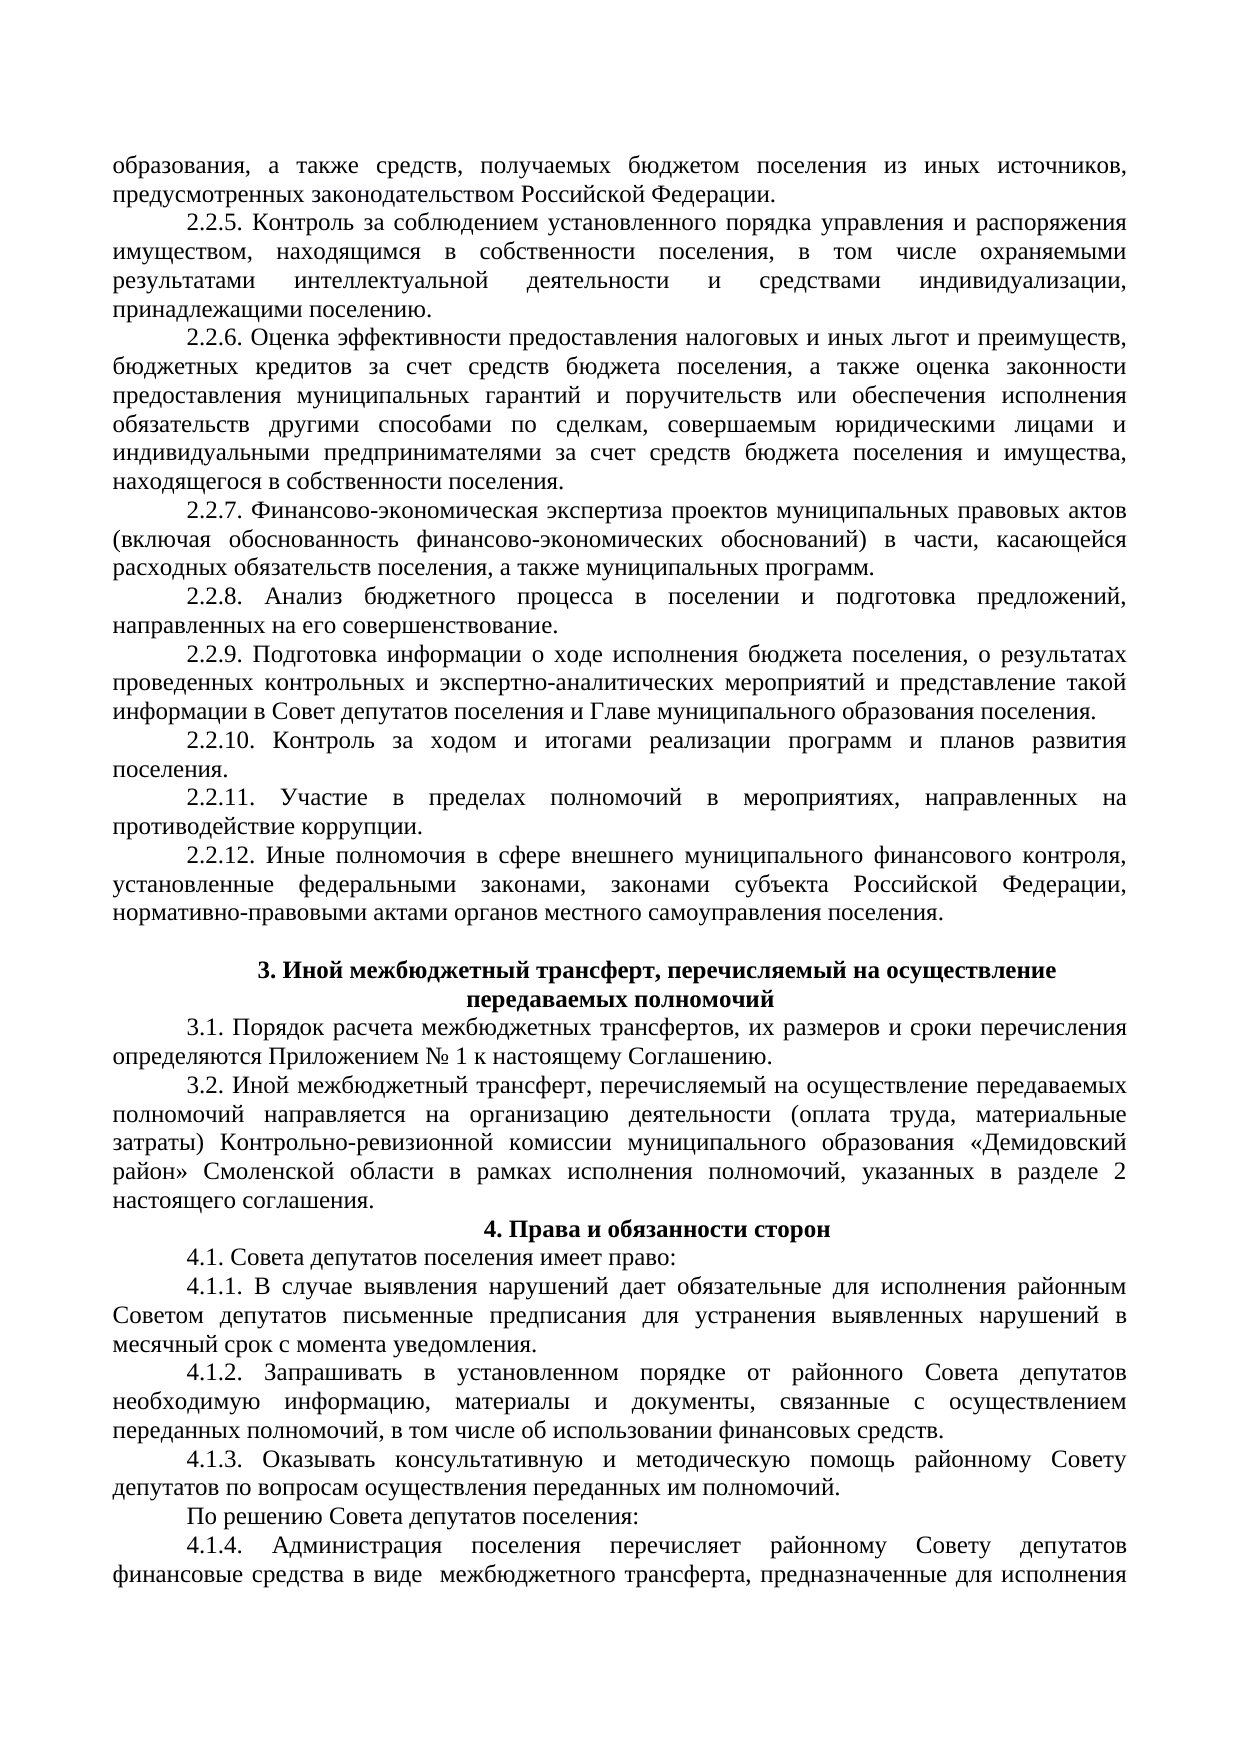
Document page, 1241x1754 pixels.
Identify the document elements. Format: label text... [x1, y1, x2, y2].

text 3.1. Порядок расчета межбюджетных трансфертов, их размеров и сроки перечисления определяются Приложением № 1 к настоящему Соглашению. [112, 1012, 1128, 1070]
text 3.2. Иной межбюджетный трансферт, перечисляемый на осуществление передаваемых полномочий направляется на организацию деятельности (оплата труда, материальные затраты) Контрольно-ревизионной комиссии муниципального образования «Демидовский район» Смоленской области в рамках исполнения полномочий, указанных в разделе 2 настоящего соглашения. [112, 1070, 1128, 1214]
text 2.2.12. Иные полномочия в сфере внешнего муниципального финансового контроля, установленные федеральными законами, законами субъекта Российской Федерации, нормативно-правовыми актами органов местного самоуправления поселения. [112, 840, 1128, 926]
text 4.1.3. Оказывать консультативную и методическую помощь районному Совету депутатов по вопросам осуществления переданных им полномочий. [112, 1444, 1128, 1501]
text 3. Иной межбюджетный трансферт, перечисляемый на осуществление передаваемых полномочий [112, 955, 1128, 1012]
text 4.1.1. В случае выявления нарушений дает обязательные для исполнения районным Советом депутатов письменные предписания для устранения выявленных нарушений в месячный срок с момента уведомления. [112, 1271, 1128, 1357]
text 2.2.5. Контроль за соблюдением установленного порядка управления и распоряжения имуществом, находящимся в собственности поселения, в том числе охраняемыми результатами интеллектуальной деятельности и средствами индивидуализации, принадлежащими поселению. [112, 207, 1128, 322]
text 2.2.7. Финансово-экономическая экспертиза проектов муниципальных правовых актов (включая обоснованность финансово-экономических обоснований) в части, касающейся расходных обязательств поселения, а также муниципальных программ. [112, 495, 1128, 581]
text 4.1. Совета депутатов поселения имеет право: [112, 1242, 1128, 1271]
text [112, 150, 1128, 207]
text По решению Совета депутатов поселения: [112, 1501, 1128, 1530]
text 2.2.8. Анализ бюджетного процесса в поселении и подготовка предложений, направленных на его совершенствование. [112, 581, 1128, 639]
text 4.1.2. Запрашивать в установленном порядке от районного Совета депутатов необходимую информацию, материалы и документы, связанные с осуществлением переданных полномочий, в том числе об использовании финансовых средств. [112, 1357, 1128, 1444]
text 2.2.9. Подготовка информации о ходе исполнения бюджета поселения, о результатах проведенных контрольных и экспертно-аналитических мероприятий и представление такой информации в Совет депутатов поселения и Главе муниципального образования поселения. [112, 639, 1128, 725]
text 2.2.6. Оценка эффективности предоставления налоговых и иных льгот и преимуществ, бюджетных кредитов за счет средств бюджета поселения, а также оценка законности предоставления муниципальных гарантий и поручительств или обеспечения исполнения обязательств другими способами по сделкам, совершаемым юридическими лицами и индивидуальными предпринимателями за счет средств бюджета поселения и имущества, находящегося в собственности поселения. [112, 322, 1128, 495]
text 4. Права и обязанности сторон [112, 1214, 1128, 1242]
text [112, 1530, 1128, 1587]
text 2.2.10. Контроль за ходом и итогами реализации программ и планов развития поселения. [112, 725, 1128, 782]
text 2.2.11. Участие в пределах полномочий в мероприятиях, направленных на противодействие коррупции. [112, 782, 1128, 840]
